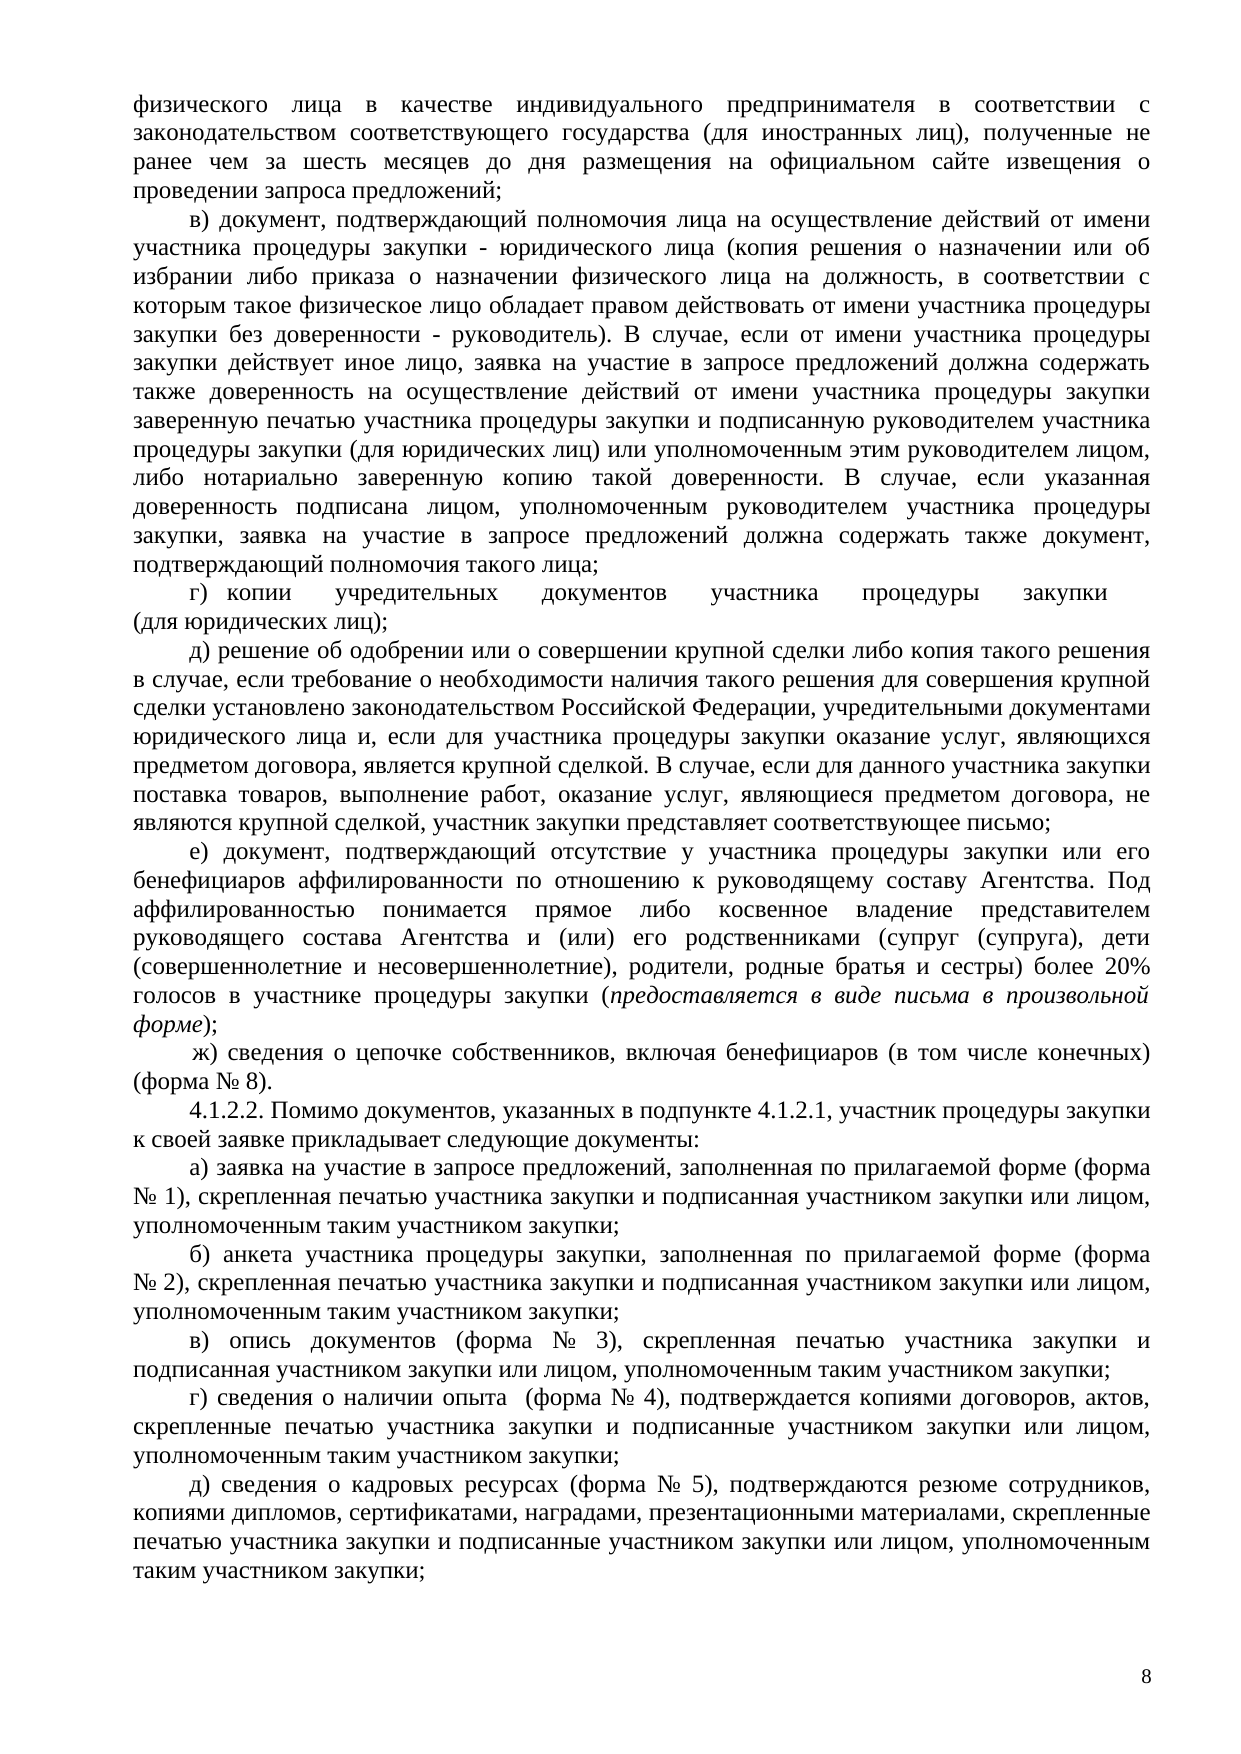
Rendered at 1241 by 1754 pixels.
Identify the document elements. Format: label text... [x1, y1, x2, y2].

text д) сведения о кадровых ресурсах (форма № 5), подтверждаются резюме сотрудников, копиями дипломов, сертификатами, наградами, презентационными материалами, скрепленные печатью участника закупки и подписанные участником закупки или лицом, уполномоченным таким участником закупки; [133, 1469, 1152, 1584]
text а) заявка на участие в запросе предложений, заполненная по прилагаемой форме (форма № 1), скрепленная печатью участника закупки и подписанная участником закупки или лицом, уполномоченным таким участником закупки; [133, 1152, 1152, 1239]
text е) документ, подтверждающий отсутствие у участника процедуры закупки или его бенефициаров аффилированности по отношению к руководящему составу Агентства. Под аффилированностью понимается прямое либо косвенное владение представителем руководящего состава Агентства и (или) его родственниками (супруг (супруга), дети (совершеннолетние и несовершеннолетние), родители, родные братья и сестры) более 20% голосов в участнике процедуры закупки (предоставляется в виде письма в произвольной форме); [133, 836, 1152, 1037]
text 4.1.2.2. Помимо документов, указанных в подпункте 4.1.2.1, участник процедуры закупки к своей заявке прикладывает следующие документы: [133, 1095, 1152, 1152]
text г) копии учредительных документов участника процедуры закупки (для юридических лиц); [133, 577, 1152, 635]
text ж) сведения о цепочке собственников, включая бенефициаров (в том числе конечных) (форма № 8). [133, 1037, 1152, 1095]
text в) опись документов (форма № 3), скрепленная печатью участника закупки и подписанная участником закупки или лицом, уполномоченным таким участником закупки; [133, 1325, 1152, 1382]
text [133, 89, 1152, 204]
text б) анкета участника процедуры закупки, заполненная по прилагаемой форме (форма № 2), скрепленная печатью участника закупки и подписанная участником закупки или лицом, уполномоченным таким участником закупки; [133, 1239, 1152, 1325]
text г) сведения о наличии опыта (форма № 4), подтверждается копиями договоров, актов, скрепленные печатью участника закупки и подписанные участником закупки или лицом, уполномоченным таким участником закупки; [133, 1382, 1152, 1469]
text в) документ, подтверждающий полномочия лица на осуществление действий от имени участника процедуры закупки - юридического лица (копия решения о назначении или об избрании либо приказа о назначении физического лица на должность, в соответствии с которым такое физическое лицо обладает правом действовать от имени участника процедуры закупки без доверенности - руководитель). В случае, если от имени участника процедуры закупки действует иное лицо, заявка на участие в запросе предложений должна содержать также доверенность на осуществление действий от имени участника процедуры закупки заверенную печатью участника процедуры закупки и подписанную руководителем участника процедуры закупки (для юридических лиц) или уполномоченным этим руководителем лицом, либо нотариально заверенную копию такой доверенности. В случае, если указанная доверенность подписана лицом, уполномоченным руководителем участника процедуры закупки, заявка на участие в запросе предложений должна содержать также документ, подтверждающий полномочия такого лица; [133, 204, 1152, 577]
text д) решение об одобрении или о совершении крупной сделки либо копия такого решения в случае, если требование о необходимости наличия такого решения для совершения крупной сделки установлено законодательством Российской Федерации, учредительными документами юридического лица и, если для участника процедуры закупки оказание услуг, являющихся предметом договора, является крупной сделкой. В случае, если для данного участника закупки поставка товаров, выполнение работ, оказание услуг, являющиеся предметом договора, не являются крупной сделкой, участник закупки представляет соответствующее письмо; [133, 635, 1152, 836]
